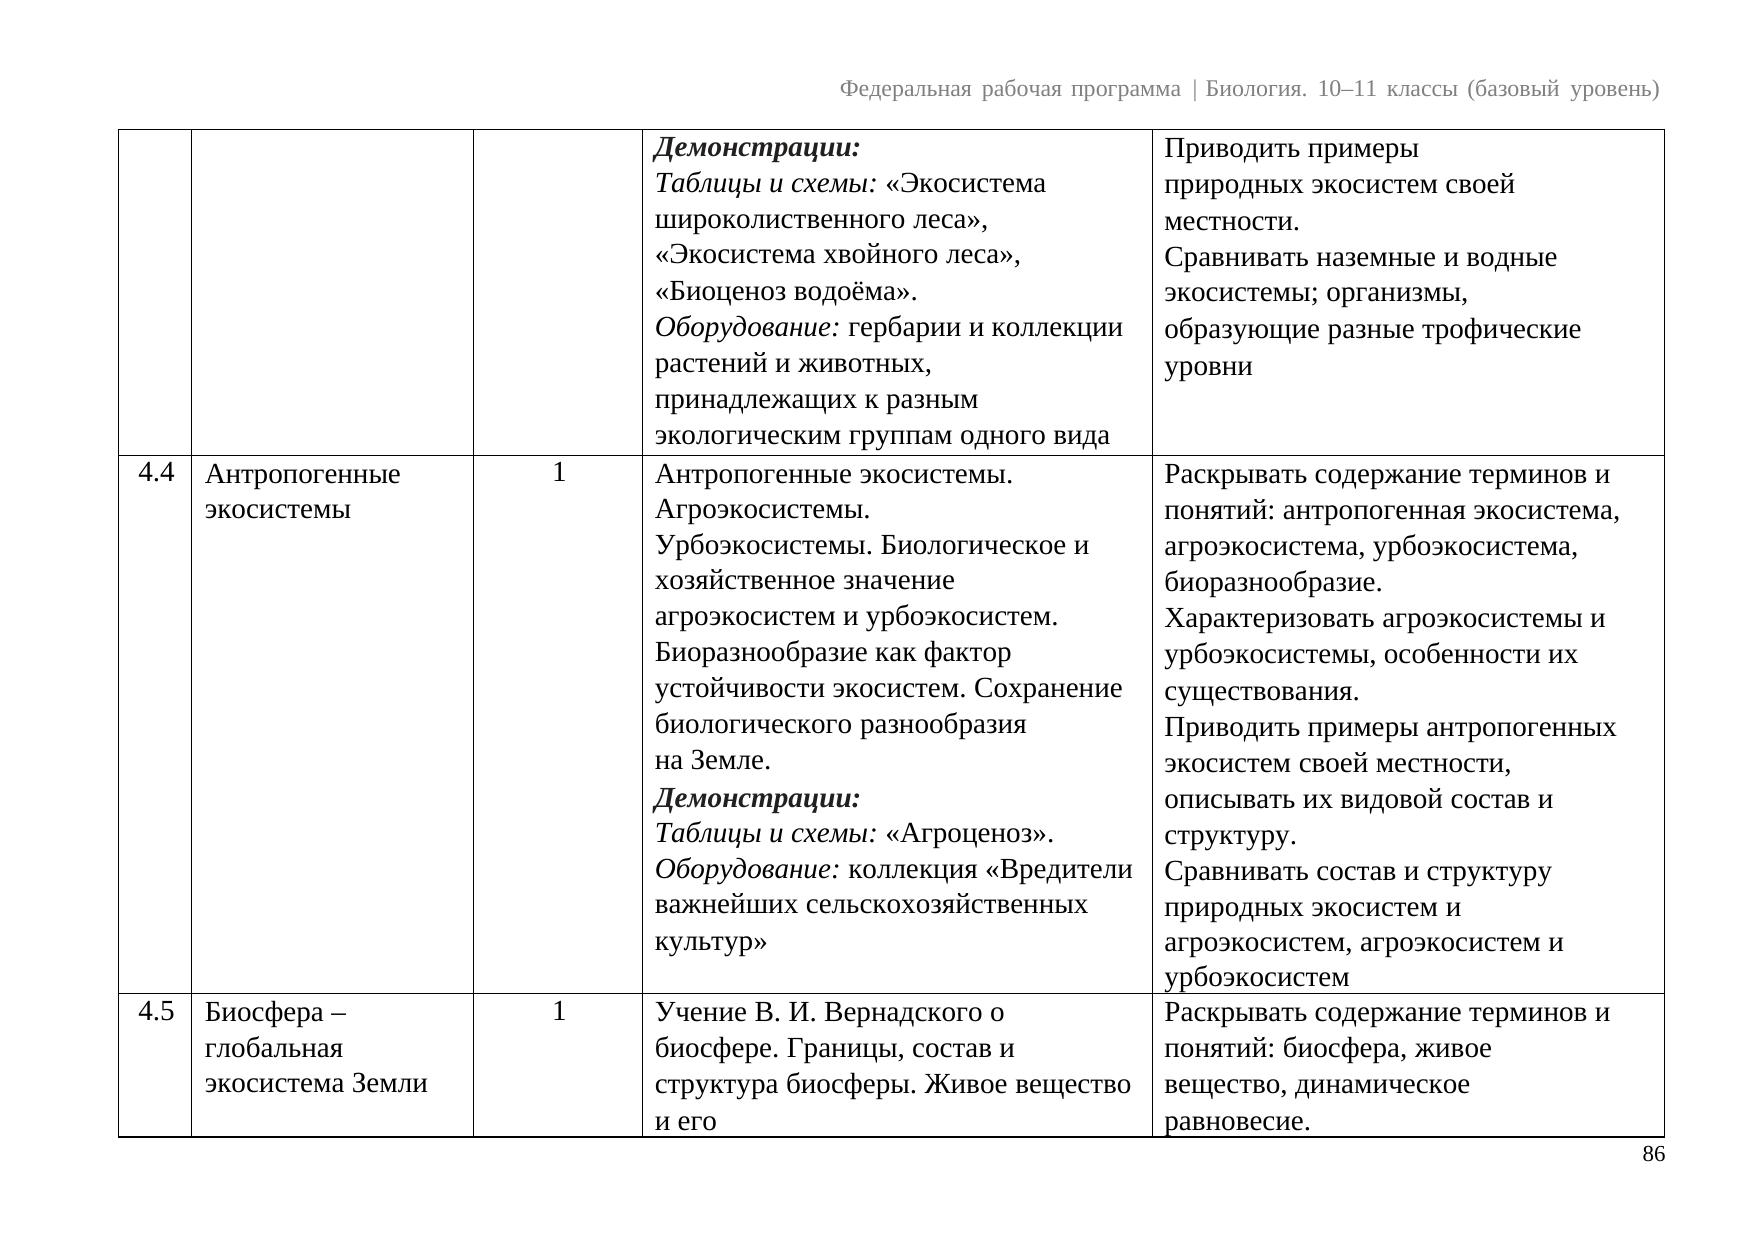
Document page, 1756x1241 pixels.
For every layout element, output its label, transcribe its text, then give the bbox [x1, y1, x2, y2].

table_cell Раскрывать содержание терминов и понятий: антропогенная экосистема, агроэкосистема, урбоэкосистема, биоразнообразие. Характеризовать агроэкосистемы и урбоэкосистемы, особенности их существования. Приводить примеры антропогенных экосистем своей местности, описывать их видовой состав и структуру. Сравнивать состав и структуру природных экосистем и агроэкосистем, агроэкосистем и урбоэкосистем [1153, 456, 1664, 993]
table_cell Антропогенные экосистемы [192, 456, 473, 993]
table_cell Антропогенные экосистемы. Агроэкосистемы. Урбоэкосистемы. Биологическое и хозяйственное значение агроэкосистем и урбоэкосистем. Биоразнообразие как фактор устойчивости экосистем. Сохранение биологического разнообразия на Земле. Демонстрации: Таблицы и схемы: «Агроценоз». Оборудование: коллекция «Вредители важнейших сельскохозяйственных культур» [643, 456, 1152, 993]
table_header [119, 130, 191, 455]
table_cell 4.5 [119, 994, 191, 1136]
table_cell 4.4 [119, 456, 191, 993]
table_cell 1 [474, 994, 642, 1136]
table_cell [192, 994, 473, 1136]
table_header [474, 130, 642, 455]
table_header Приводить примеры природных экосистем своей местности. Сравнивать наземные и водные экосистемы; организмы, образующие разные трофические уровни [1153, 130, 1664, 455]
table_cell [643, 994, 1152, 1136]
table_header [192, 130, 473, 455]
table_cell 1 [474, 456, 642, 993]
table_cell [1153, 994, 1664, 1136]
table_header Демонстрации: Таблицы и схемы: «Экосистема широколиственного леса», «Экосистема хвойного леса», «Биоценоз водоёма». Оборудование: гербарии и коллекции растений и животных, принадлежащих к разным экологическим группам одного вида [643, 130, 1152, 455]
